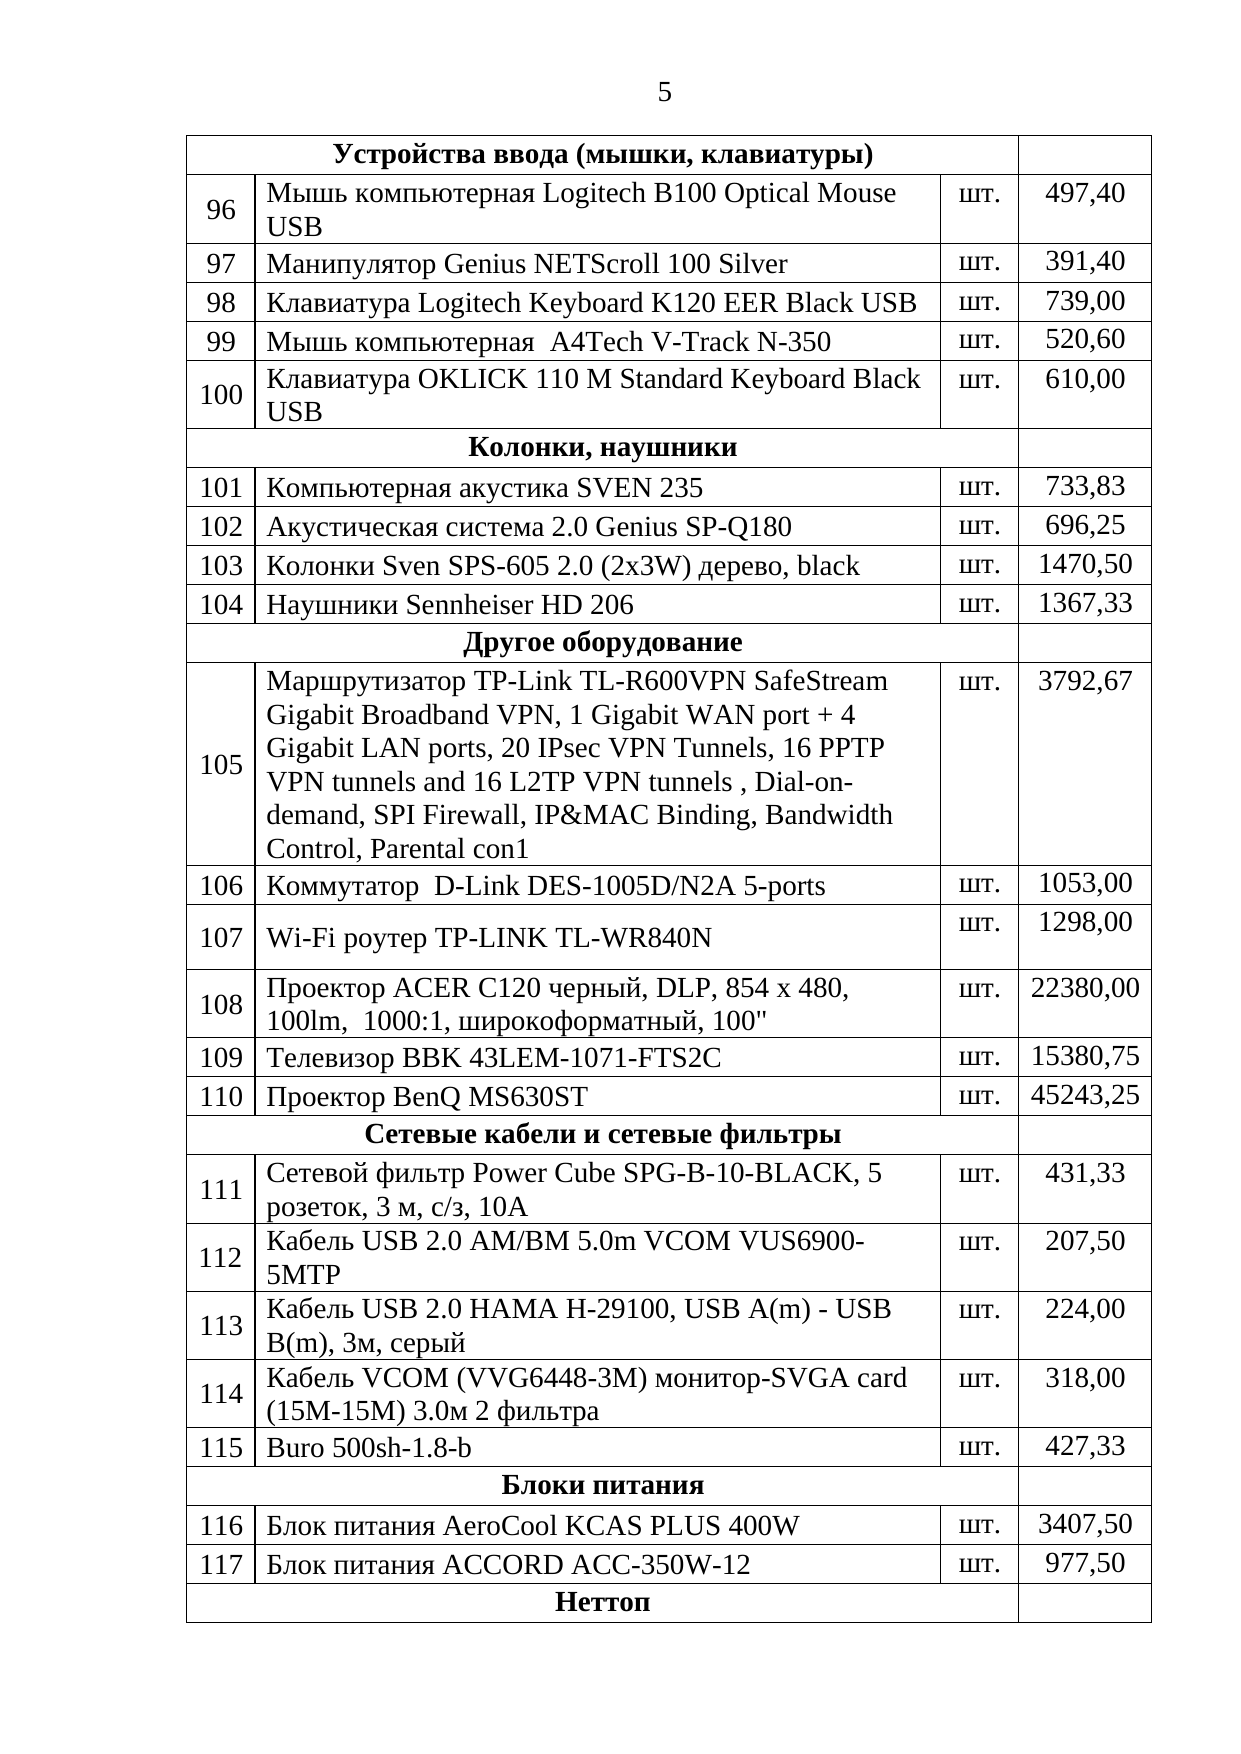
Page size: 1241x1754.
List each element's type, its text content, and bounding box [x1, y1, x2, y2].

table_cell Проектор ACER C120 черный, DLP, 854 x 480, 100lm, 1000:1, широкоформатный, 100" [256, 970, 940, 1037]
table_cell 96 [187, 175, 254, 242]
table_cell 427,33 [1019, 1428, 1151, 1466]
table_cell 112 [187, 1224, 254, 1291]
table_cell шт. [941, 1224, 1018, 1291]
table_cell [1019, 429, 1151, 467]
table_cell Сетевые кабели и сетевые фильтры [187, 1116, 1018, 1154]
table_cell 101 [187, 468, 254, 506]
table_cell Wi-Fi роутер TP-LINK TL-WR840N [256, 905, 940, 969]
table_cell шт. [941, 1545, 1018, 1583]
table_cell Проектор BenQ MS630ST [256, 1077, 940, 1115]
table_cell [1019, 1467, 1151, 1505]
table_cell Блок питания ACCORD ACC-350W-12 [256, 1545, 940, 1583]
table_cell шт. [941, 1155, 1018, 1222]
table_cell 1470,50 [1019, 546, 1151, 584]
table_cell Другое оборудование [187, 624, 1018, 662]
table_cell 1298,00 [1019, 905, 1151, 969]
table_cell 114 [187, 1360, 254, 1427]
table_cell 105 [187, 663, 254, 864]
table_cell 106 [187, 866, 254, 903]
table_cell 610,00 [1019, 361, 1151, 428]
table_cell 739,00 [1019, 283, 1151, 321]
table_cell Блок питания AeroCool KCAS PLUS 400W [256, 1506, 940, 1544]
table_cell 102 [187, 507, 254, 545]
table_cell 3407,50 [1019, 1506, 1151, 1544]
table_cell 497,40 [1019, 175, 1151, 242]
table_cell шт. [941, 322, 1018, 360]
table_cell 45243,25 [1019, 1077, 1151, 1115]
table_cell 103 [187, 546, 254, 584]
table_cell Колонки Sven SPS-605 2.0 (2x3W) дерево, black [256, 546, 940, 584]
table_cell 108 [187, 970, 254, 1037]
table_cell Buro 500sh-1.8-b [256, 1428, 940, 1466]
table_cell Кабель USB 2.0 HAMA H-29100, USB A(m) - USB B(m), 3м, серый [256, 1292, 940, 1359]
table_cell 100 [187, 361, 254, 428]
table_cell [1019, 1584, 1151, 1622]
table_cell [1019, 1116, 1151, 1154]
table_cell Коммутатор D-Link DES-1005D/N2A 5-ports [256, 866, 940, 903]
table_cell 111 [187, 1155, 254, 1222]
table_cell шт. [941, 244, 1018, 282]
table_cell шт. [941, 970, 1018, 1037]
table_cell 3792,67 [1019, 663, 1151, 864]
table_cell 520,60 [1019, 322, 1151, 360]
table_cell 99 [187, 322, 254, 360]
table_cell 116 [187, 1506, 254, 1544]
table_cell шт. [941, 361, 1018, 428]
table_cell шт. [941, 468, 1018, 506]
table_cell 318,00 [1019, 1360, 1151, 1427]
table_cell Телевизор BBK 43LEM-1071-FTS2C [256, 1038, 940, 1076]
table_cell 1367,33 [1019, 585, 1151, 623]
table_cell Устройства ввода (мышки, клавиатуры) [187, 136, 1018, 174]
table_cell Мышь компьютерная A4Tech V-Track N-350 [256, 322, 940, 360]
table_cell Колонки, наушники [187, 429, 1018, 467]
table_cell [1019, 136, 1151, 174]
table_cell шт. [941, 1428, 1018, 1466]
table_cell 733,83 [1019, 468, 1151, 506]
table_cell шт. [941, 283, 1018, 321]
table_cell Акустическая система 2.0 Genius SP-Q180 [256, 507, 940, 545]
table_cell Блоки питания [187, 1467, 1018, 1505]
table_cell Клавиатура Logitech Keyboard K120 EER Black USB [256, 283, 940, 321]
table_cell 107 [187, 905, 254, 969]
table_cell 115 [187, 1428, 254, 1466]
table_cell Клавиатура OKLICK 110 M Standard Keyboard Вlack USB [256, 361, 940, 428]
table_cell Сетевой фильтр Power Cube SPG-B-10-BLACK, 5 розеток, 3 м, с/з, 10А [256, 1155, 940, 1222]
table_cell шт. [941, 1506, 1018, 1544]
table_cell 207,50 [1019, 1224, 1151, 1291]
table_cell 104 [187, 585, 254, 623]
table_cell шт. [941, 546, 1018, 584]
table_cell 391,40 [1019, 244, 1151, 282]
table_cell 224,00 [1019, 1292, 1151, 1359]
table_cell 109 [187, 1038, 254, 1076]
table_cell 113 [187, 1292, 254, 1359]
table_cell шт. [941, 1038, 1018, 1076]
table_cell шт. [941, 585, 1018, 623]
table_cell Манипулятор Genius NETScroll 100 Silver [256, 244, 940, 282]
table_cell шт. [941, 663, 1018, 864]
table_cell Компьютерная акустика SVEN 235 [256, 468, 940, 506]
table_cell Неттоп [187, 1584, 1018, 1622]
table_cell шт. [941, 1292, 1018, 1359]
table_cell 98 [187, 283, 254, 321]
table_cell Маршрутизатор TP-Link TL-R600VPN SafeStream Gigabit Broadband VPN, 1 Gigabit WAN port + 4 Gigabit LAN ports, 20 IPsec VPN Tunnels, 16 PPTP VPN tunnels and 16 L2TP VPN tunnels , Dial-on-demand, SPI Firewall, IP&MAC Binding, Bandwidth Control, Parental con1 [256, 663, 940, 864]
table_cell шт. [941, 175, 1018, 242]
table_cell 22380,00 [1019, 970, 1151, 1037]
table_cell 977,50 [1019, 1545, 1151, 1583]
table_cell шт. [941, 905, 1018, 969]
table_cell шт. [941, 1360, 1018, 1427]
table_cell 117 [187, 1545, 254, 1583]
table_cell Наушники Sennheiser HD 206 [256, 585, 940, 623]
table_cell 110 [187, 1077, 254, 1115]
table_cell 431,33 [1019, 1155, 1151, 1222]
table_cell 696,25 [1019, 507, 1151, 545]
table_cell Мышь компьютерная Logitech B100 Optical Mouse USB [256, 175, 940, 242]
table_cell 15380,75 [1019, 1038, 1151, 1076]
table_cell Кабель USB 2.0 AM/BM 5.0m VCOM VUS6900-5MTP [256, 1224, 940, 1291]
table_cell 97 [187, 244, 254, 282]
table_cell шт. [941, 507, 1018, 545]
table_cell шт. [941, 866, 1018, 903]
table_cell 1053,00 [1019, 866, 1151, 903]
table_cell [1019, 624, 1151, 662]
table_cell шт. [941, 1077, 1018, 1115]
table_cell Кабель VCOM (VVG6448-3M) монитор-SVGA card (15M-15M) 3.0м 2 фильтра [256, 1360, 940, 1427]
